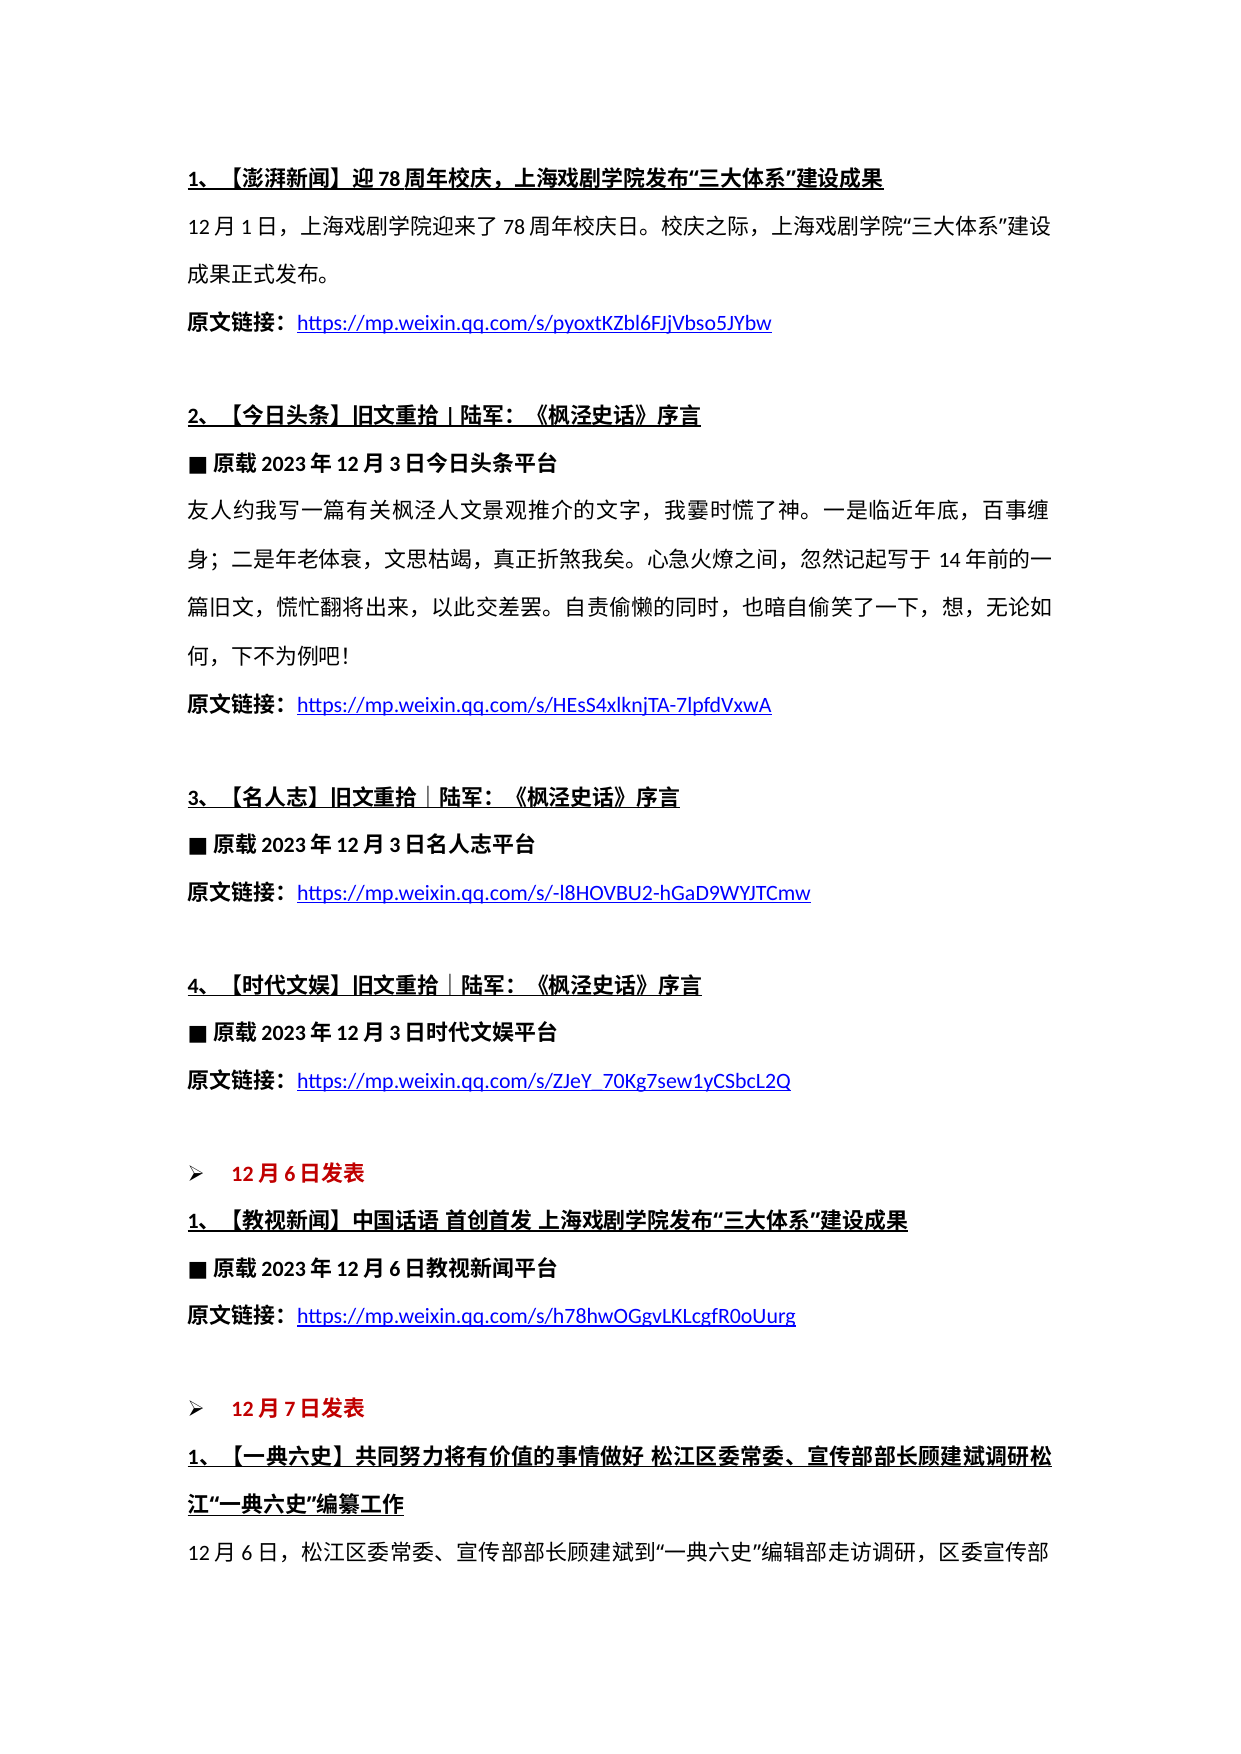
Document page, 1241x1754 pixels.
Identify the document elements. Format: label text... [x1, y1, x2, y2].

list 12月1日，上海戏剧学院迎来了78周年校庆日。校庆之际，上海戏剧学院“三大体系”建设成果正式发布。 [187, 209, 1053, 291]
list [187, 1535, 1053, 1568]
list ■ 原载2023年12月3日今日头条平台 [187, 446, 1053, 479]
list 原文链接：https://mp.weixin.qq.com/s/HEsS4xlknjTA-7lpfdVxwA [187, 687, 1053, 720]
list 原文链接：https://mp.weixin.qq.com/s/h78hwOGgvLKLcgfR0oUurg [187, 1299, 1053, 1331]
list 2、【今日头条】旧文重拾 | 陆军：《枫泾史话》序言 [187, 399, 1053, 431]
list 3、【名人志】旧文重拾｜陆军：《枫泾史话》序言 [187, 780, 1053, 813]
list 原文链接：https://mp.weixin.qq.com/s/ZJeY_70Kg7sew1yCSbcL2Q [187, 1063, 1053, 1096]
list 4、【时代文娱】旧文重拾｜陆军：《枫泾史话》序言 [187, 968, 1053, 1001]
list 1、【一典六史】共同努力将有价值的事情做好 松江区委常委、宣传部部长顾建斌调研松江“一典六史”编纂工作 [187, 1439, 1053, 1521]
list 1、【教视新闻】中国话语 首创首发 上海戏剧学院发布“三大体系”建设成果 [187, 1204, 1053, 1236]
list 1、【澎湃新闻】迎78周年校庆，上海戏剧学院发布“三大体系”建设成果 [187, 162, 1053, 194]
list 友人约我写一篇有关枫泾人文景观推介的文字，我霎时慌了神。一是临近年底，百事缠身；二是年老体衰，文思枯竭，真正折煞我矣。心急火燎之间，忽然记起写于14年前的一篇旧文，慌忙翻将出来，以此交差罢。自责偷懒的同时，也暗自偷笑了一下，想，无论如何，下不为例吧！ [187, 493, 1053, 672]
list ■ 原载2023年12月3日名人志平台 [187, 828, 1053, 860]
list 原文链接：https://mp.weixin.qq.com/s/pyoxtKZbl6FJjVbso5JYbw [187, 306, 1053, 338]
list ■ 原载2023年12月3日时代文娱平台 [187, 1016, 1053, 1048]
list 12月6日发表 [187, 1156, 1053, 1189]
list 原文链接：https://mp.weixin.qq.com/s/-l8HOVBU2-hGaD9WYJTCmw [187, 875, 1053, 908]
list 12月7日发表 [187, 1392, 1053, 1424]
list ■ 原载2023年12月6日教视新闻平台 [187, 1251, 1053, 1284]
